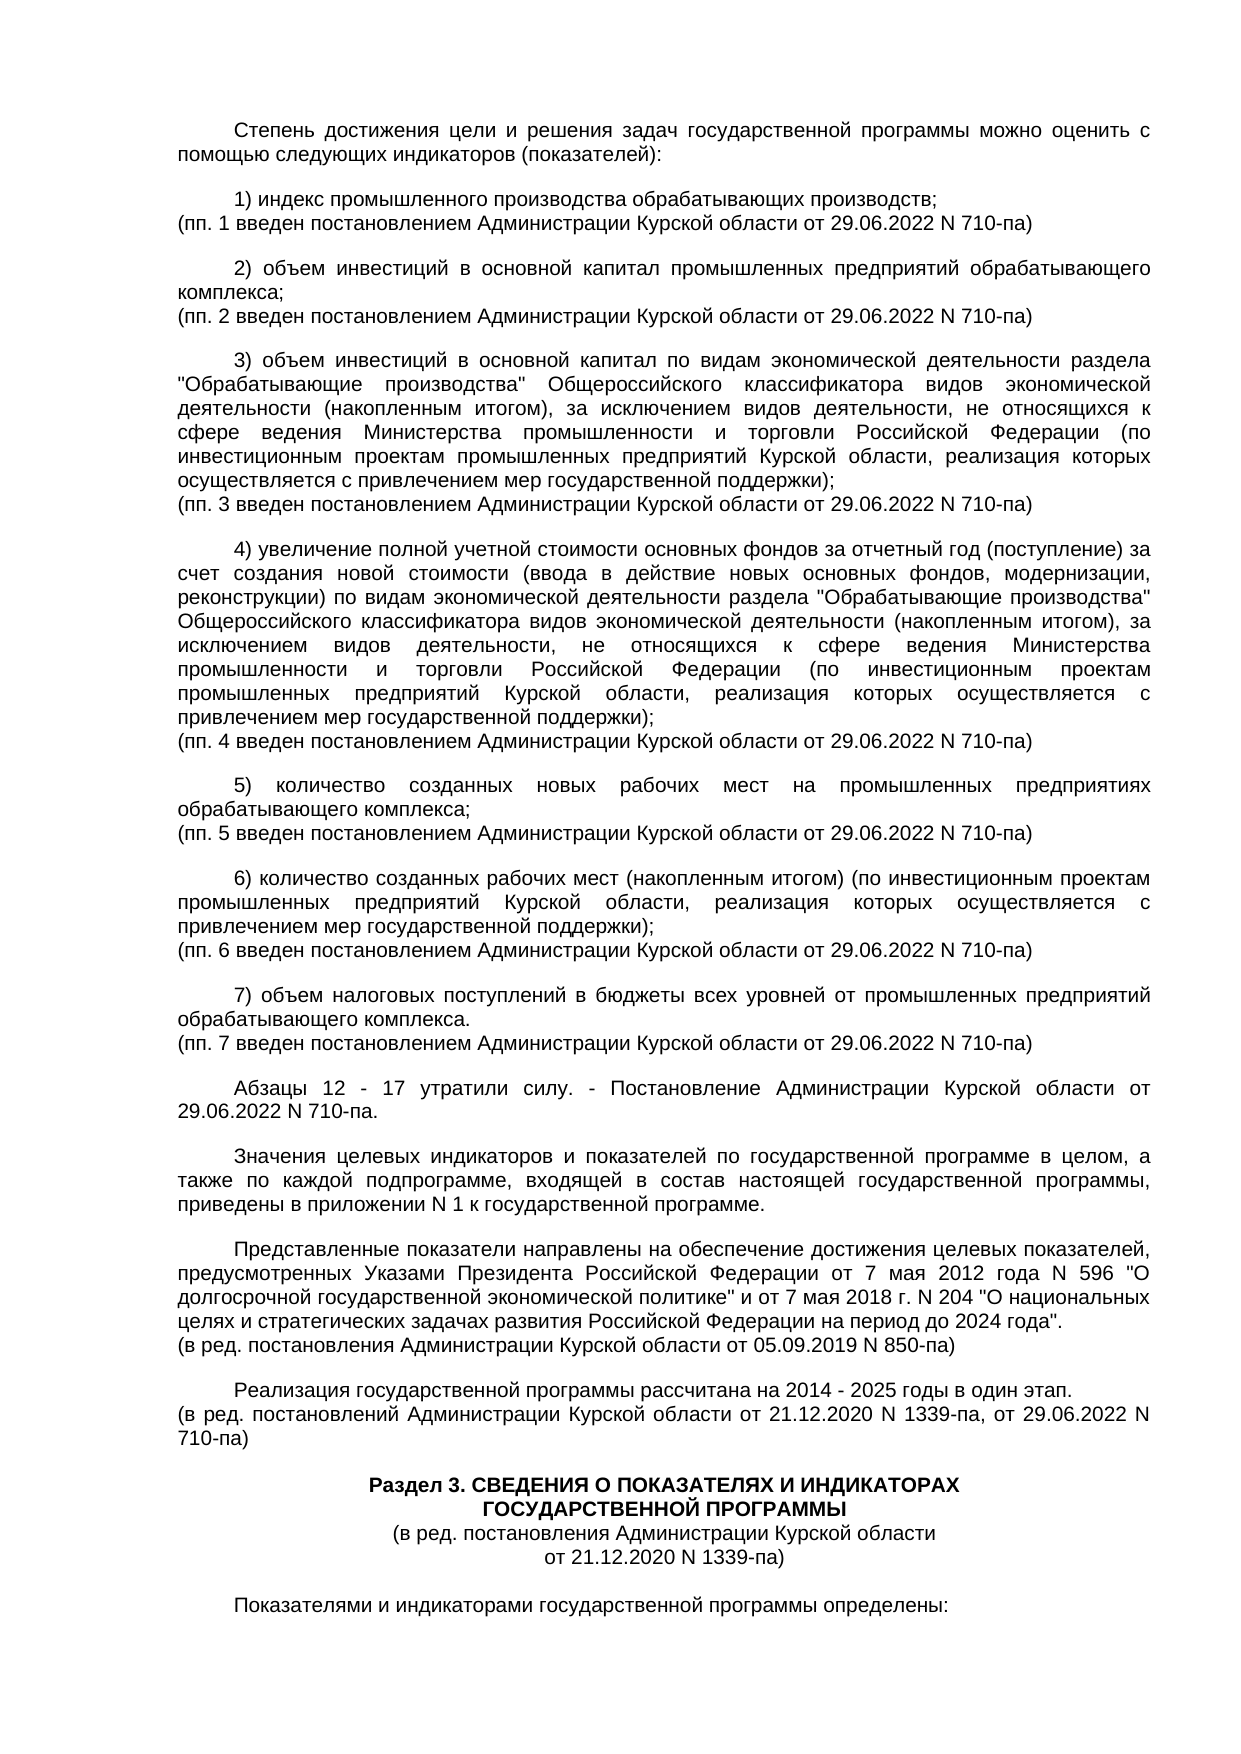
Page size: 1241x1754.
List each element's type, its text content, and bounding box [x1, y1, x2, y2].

text 2) объем инвестиций в основной капитал промышленных предприятий обрабатывающего комплекса; [177, 256, 1152, 303]
text Реализация государственной программы рассчитана на 2014 - 2025 годы в один этап. [177, 1377, 1152, 1401]
text Показателями и индикаторами государственной программы определены: [177, 1593, 1152, 1617]
text Значения целевых индикаторов и показателей по государственной программе в целом, а также по каждой подпрограмме, входящей в состав настоящей государственной программы, приведены в приложении N 1 к государственной программе. [177, 1144, 1152, 1216]
text (пп. 2 введен постановлением Администрации Курской области от 29.06.2022 N 710-па) [177, 303, 1152, 327]
text (пп. 1 введен постановлением Администрации Курской области от 29.06.2022 N 710-па) [177, 211, 1152, 235]
text (пп. 7 введен постановлением Администрации Курской области от 29.06.2022 N 710-па) [177, 1031, 1152, 1054]
text 5) количество созданных новых рабочих мест на промышленных предприятиях обрабатывающего комплекса; [177, 773, 1152, 821]
title Раздел 3. СВЕДЕНИЯ О ПОКАЗАТЕЛЯХ И ИНДИКАТОРАХ [177, 1473, 1152, 1497]
text (в ред. постановлений Администрации Курской области от 21.12.2020 N 1339-па, от 29.06.2022 N 710-па) [177, 1401, 1152, 1449]
text 7) объем налоговых поступлений в бюджеты всех уровней от промышленных предприятий обрабатывающего комплекса. [177, 983, 1152, 1031]
text 1) индекс промышленного производства обрабатывающих производств; [177, 187, 1152, 211]
text (в ред. постановления Администрации Курской области от 05.09.2019 N 850-па) [177, 1333, 1152, 1357]
text Степень достижения цели и решения задач государственной программы можно оценить с помощью следующих индикаторов (показателей): [177, 118, 1152, 166]
text (пп. 4 введен постановлением Администрации Курской области от 29.06.2022 N 710-па) [177, 728, 1152, 752]
text 6) количество созданных рабочих мест (накопленным итогом) (по инвестиционным проектам промышленных предприятий Курской области, реализация которых осуществляется с привлечением мер государственной поддержки); [177, 866, 1152, 938]
text (пп. 6 введен постановлением Администрации Курской области от 29.06.2022 N 710-па) [177, 938, 1152, 962]
text (пп. 5 введен постановлением Администрации Курской области от 29.06.2022 N 710-па) [177, 821, 1152, 845]
text Представленные показатели направлены на обеспечение достижения целевых показателей, предусмотренных Указами Президента Российской Федерации от 7 мая 2012 года N 596 "О долгосрочной государственной экономической политике" и от 7 мая 2018 г. N 204 "О национальных целях и стратегических задачах развития Российской Федерации на период до 2024 года". [177, 1237, 1152, 1333]
text (в ред. постановления Администрации Курской области [177, 1521, 1152, 1545]
text (пп. 3 введен постановлением Администрации Курской области от 29.06.2022 N 710-па) [177, 492, 1152, 516]
text 4) увеличение полной учетной стоимости основных фондов за отчетный год (поступление) за счет создания новой стоимости (ввода в действие новых основных фондов, модернизации, реконструкции) по видам экономической деятельности раздела "Обрабатывающие производства" Общероссийского классификатора видов экономической деятельности (накопленным итогом), за исключением видов деятельности, не относящихся к сфере ведения Министерства промышленности и торговли Российской Федерации (по инвестиционным проектам промышленных предприятий Курской области, реализация которых осуществляется с привлечением мер государственной поддержки); [177, 537, 1152, 728]
text Абзацы 12 - 17 утратили силу. - Постановление Администрации Курской области от 29.06.2022 N 710-па. [177, 1075, 1152, 1123]
text 3) объем инвестиций в основной капитал по видам экономической деятельности раздела "Обрабатывающие производства" Общероссийского классификатора видов экономической деятельности (накопленным итогом), за исключением видов деятельности, не относящихся к сфере ведения Министерства промышленности и торговли Российской Федерации (по инвестиционным проектам промышленных предприятий Курской области, реализация которых осуществляется с привлечением мер государственной поддержки); [177, 348, 1152, 492]
title ГОСУДАРСТВЕННОЙ ПРОГРАММЫ [177, 1497, 1152, 1521]
text от 21.12.2020 N 1339-па) [177, 1545, 1152, 1569]
